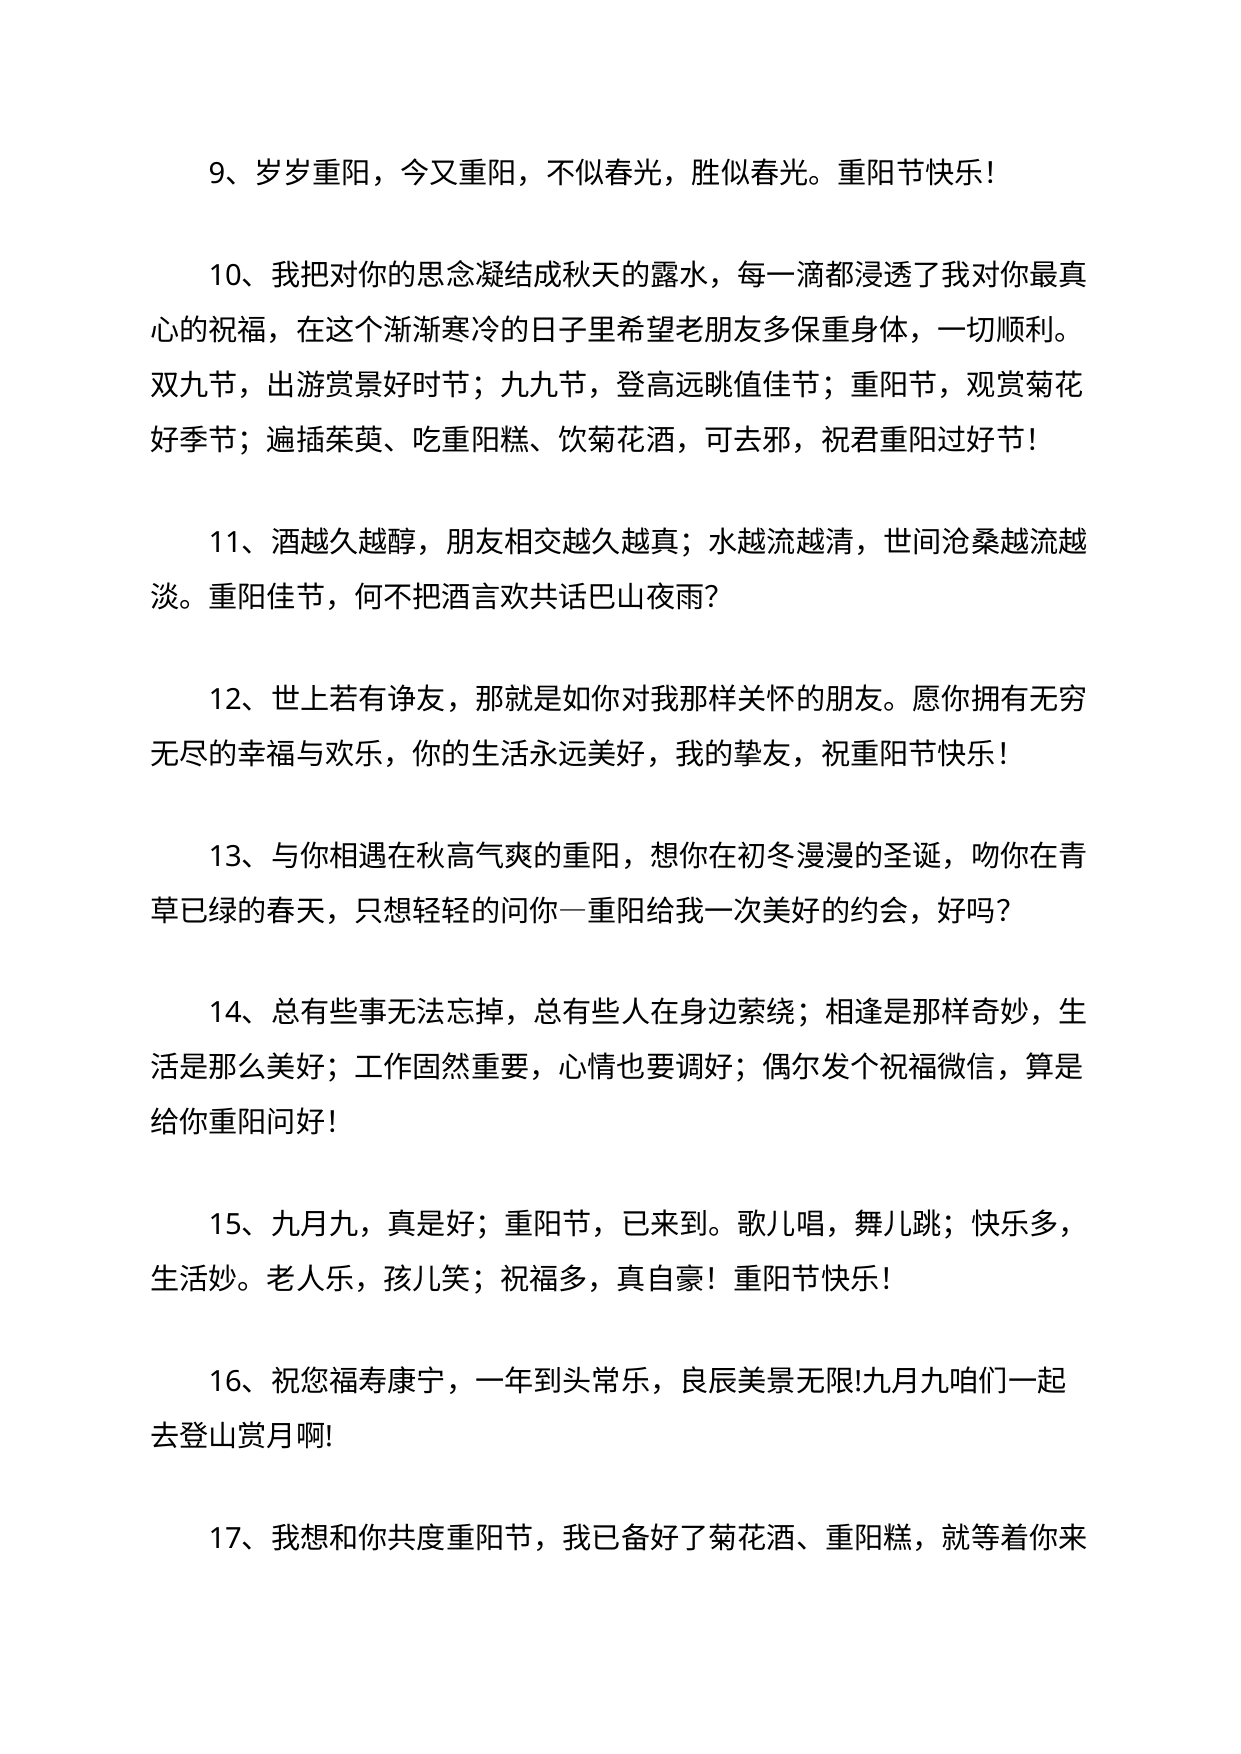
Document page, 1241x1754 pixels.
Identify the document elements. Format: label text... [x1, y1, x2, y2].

text 9、岁岁重阳，今又重阳，不似春光，胜似春光。重阳节快乐！ [150, 150, 1090, 192]
text 11、酒越久越醇，朋友相交越久越真；水越流越清，世间沧桑越流越淡。重阳佳节，何不把酒言欢共话巴山夜雨？ [150, 518, 1090, 616]
text 12、世上若有诤友，那就是如你对我那样关怀的朋友。愿你拥有无穷无尽的幸福与欢乐，你的生活永远美好，我的挚友，祝重阳节快乐！ [150, 675, 1090, 773]
text 16、祝您福寿康宁，一年到头常乐，良辰美景无限!九月九咱们一起去登山赏月啊! [150, 1357, 1090, 1455]
text 15、九月九，真是好；重阳节，已来到。歌儿唱，舞儿跳；快乐多，生活妙。老人乐，孩儿笑；祝福多，真自豪！重阳节快乐！ [150, 1201, 1090, 1298]
text 14、总有些事无法忘掉，总有些人在身边萦绕；相逢是那样奇妙，生活是那么美好；工作固然重要，心情也要调好；偶尔发个祝福微信，算是给你重阳问好！ [150, 989, 1090, 1141]
text 13、与你相遇在秋高气爽的重阳，想你在初冬漫漫的圣诞，吻你在青草已绿的春天，只想轻轻的问你—重阳给我一次美好的约会，好吗？ [150, 832, 1090, 929]
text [150, 1514, 1090, 1557]
text 10、我把对你的思念凝结成秋天的露水，每一滴都浸透了我对你最真心的祝福，在这个渐渐寒冷的日子里希望老朋友多保重身体，一切顺利。 双九节，出游赏景好时节；九九节，登高远眺值佳节；重阳节，观赏菊花好季节；遍插茱萸、吃重阳糕、饮菊花酒，可去邪，祝君重阳过好节！ [150, 252, 1090, 459]
